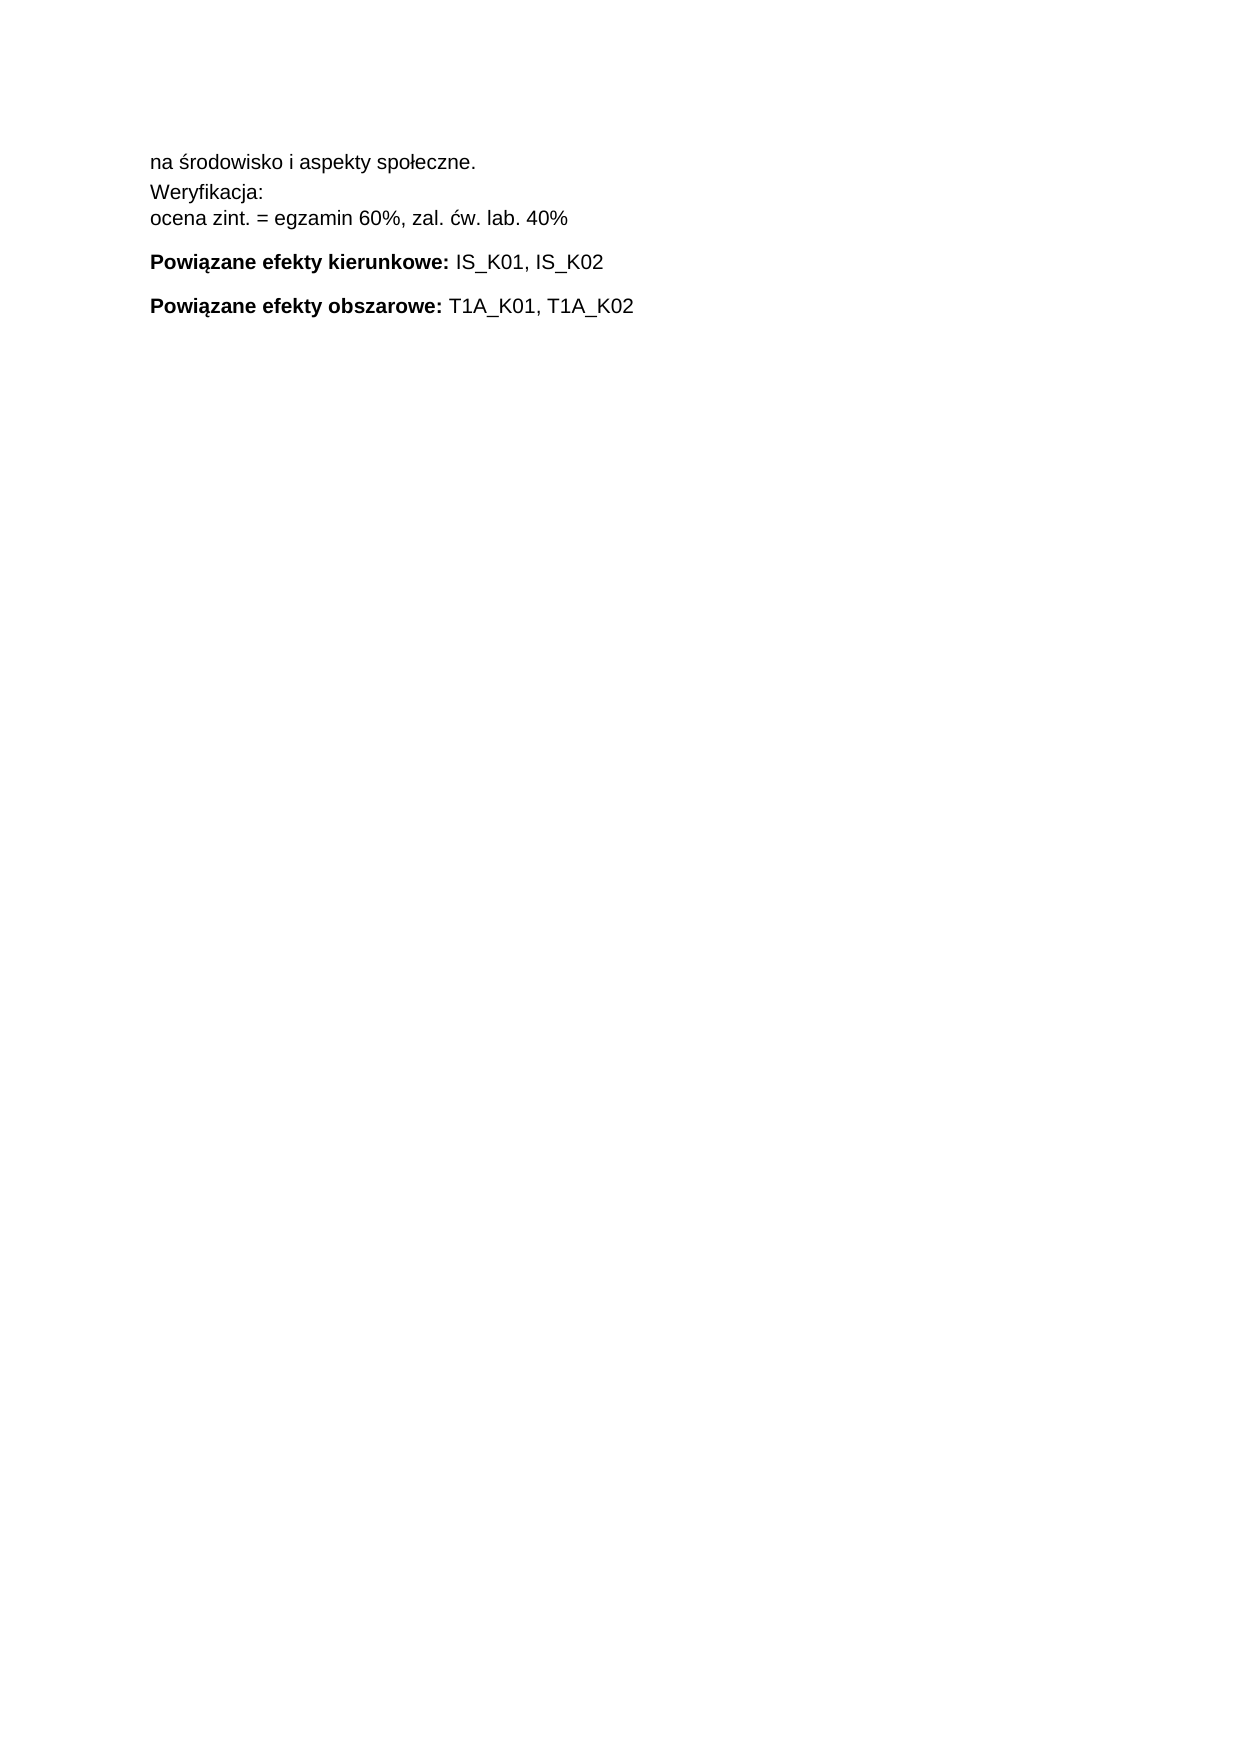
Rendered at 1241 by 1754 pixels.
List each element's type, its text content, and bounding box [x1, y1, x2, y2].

text Weryfikacja: [150, 180, 1090, 204]
text Powiązane efekty kierunkowe: IS_K01, IS_K02 [150, 250, 1090, 274]
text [150, 150, 1090, 174]
text Powiązane efekty obszarowe: T1A_K01, T1A_K02 [150, 294, 1090, 318]
text ocena zint. = egzamin 60%, zal. ćw. lab. 40% [150, 206, 1090, 230]
